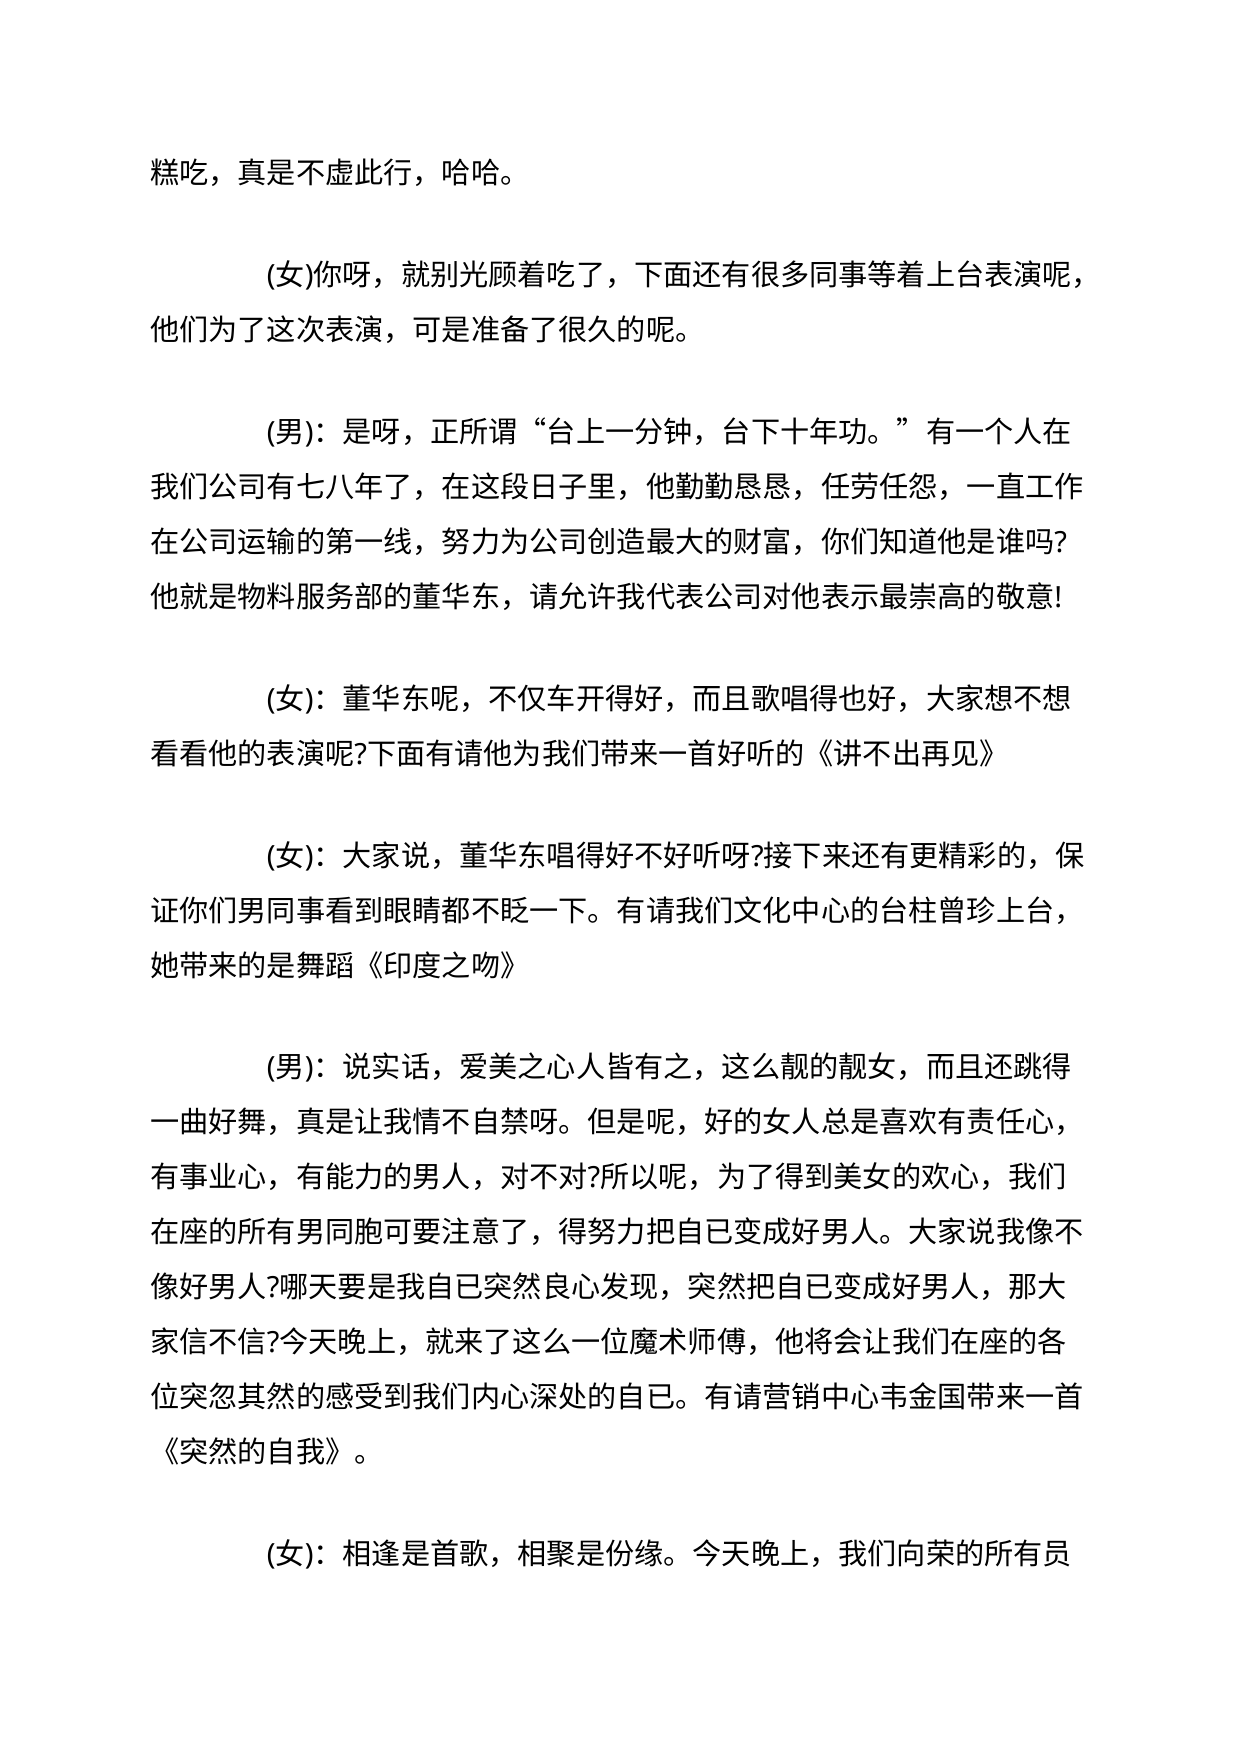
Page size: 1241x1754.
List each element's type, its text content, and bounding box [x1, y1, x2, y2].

text (男)：说实话，爱美之心人皆有之，这么靓的靓女，而且还跳得一曲好舞，真是让我情不自禁呀。但是呢，好的女人总是喜欢有责任心，有事业心，有能力的男人，对不对?所以呢，为了得到美女的欢心，我们在座的所有男同胞可要注意了，得努力把自已变成好男人。大家说我像不像好男人?哪天要是我自已突然良心发现，突然把自已变成好男人，那大家信不信?今天晚上，就来了这么一位魔术师傅，他将会让我们在座的各位突忽其然的感受到我们内心深处的自已。有请营销中心韦金国带来一首《突然的自我》。 [150, 1044, 1090, 1471]
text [150, 1531, 1090, 1573]
text (女)你呀，就别光顾着吃了，下面还有很多同事等着上台表演呢，他们为了这次表演，可是准备了很久的呢。 [150, 252, 1090, 349]
text (女)：大家说，董华东唱得好不好听呀?接下来还有更精彩的，保证你们男同事看到眼睛都不眨一下。有请我们文化中心的台柱曾珍上台，她带来的是舞蹈《印度之吻》 [150, 832, 1090, 984]
text (女)：董华东呢，不仅车开得好，而且歌唱得也好，大家想不想看看他的表演呢?下面有请他为我们带来一首好听的《讲不出再见》 [150, 675, 1090, 773]
text (男)：是呀，正所谓“台上一分钟，台下十年功。”有一个人在我们公司有七八年了，在这段日子里，他勤勤恳恳，任劳任怨，一直工作在公司运输的第一线，努力为公司创造最大的财富，你们知道他是谁吗?他就是物料服务部的董华东，请允许我代表公司对他表示最崇高的敬意! [150, 408, 1090, 616]
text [150, 150, 1090, 192]
